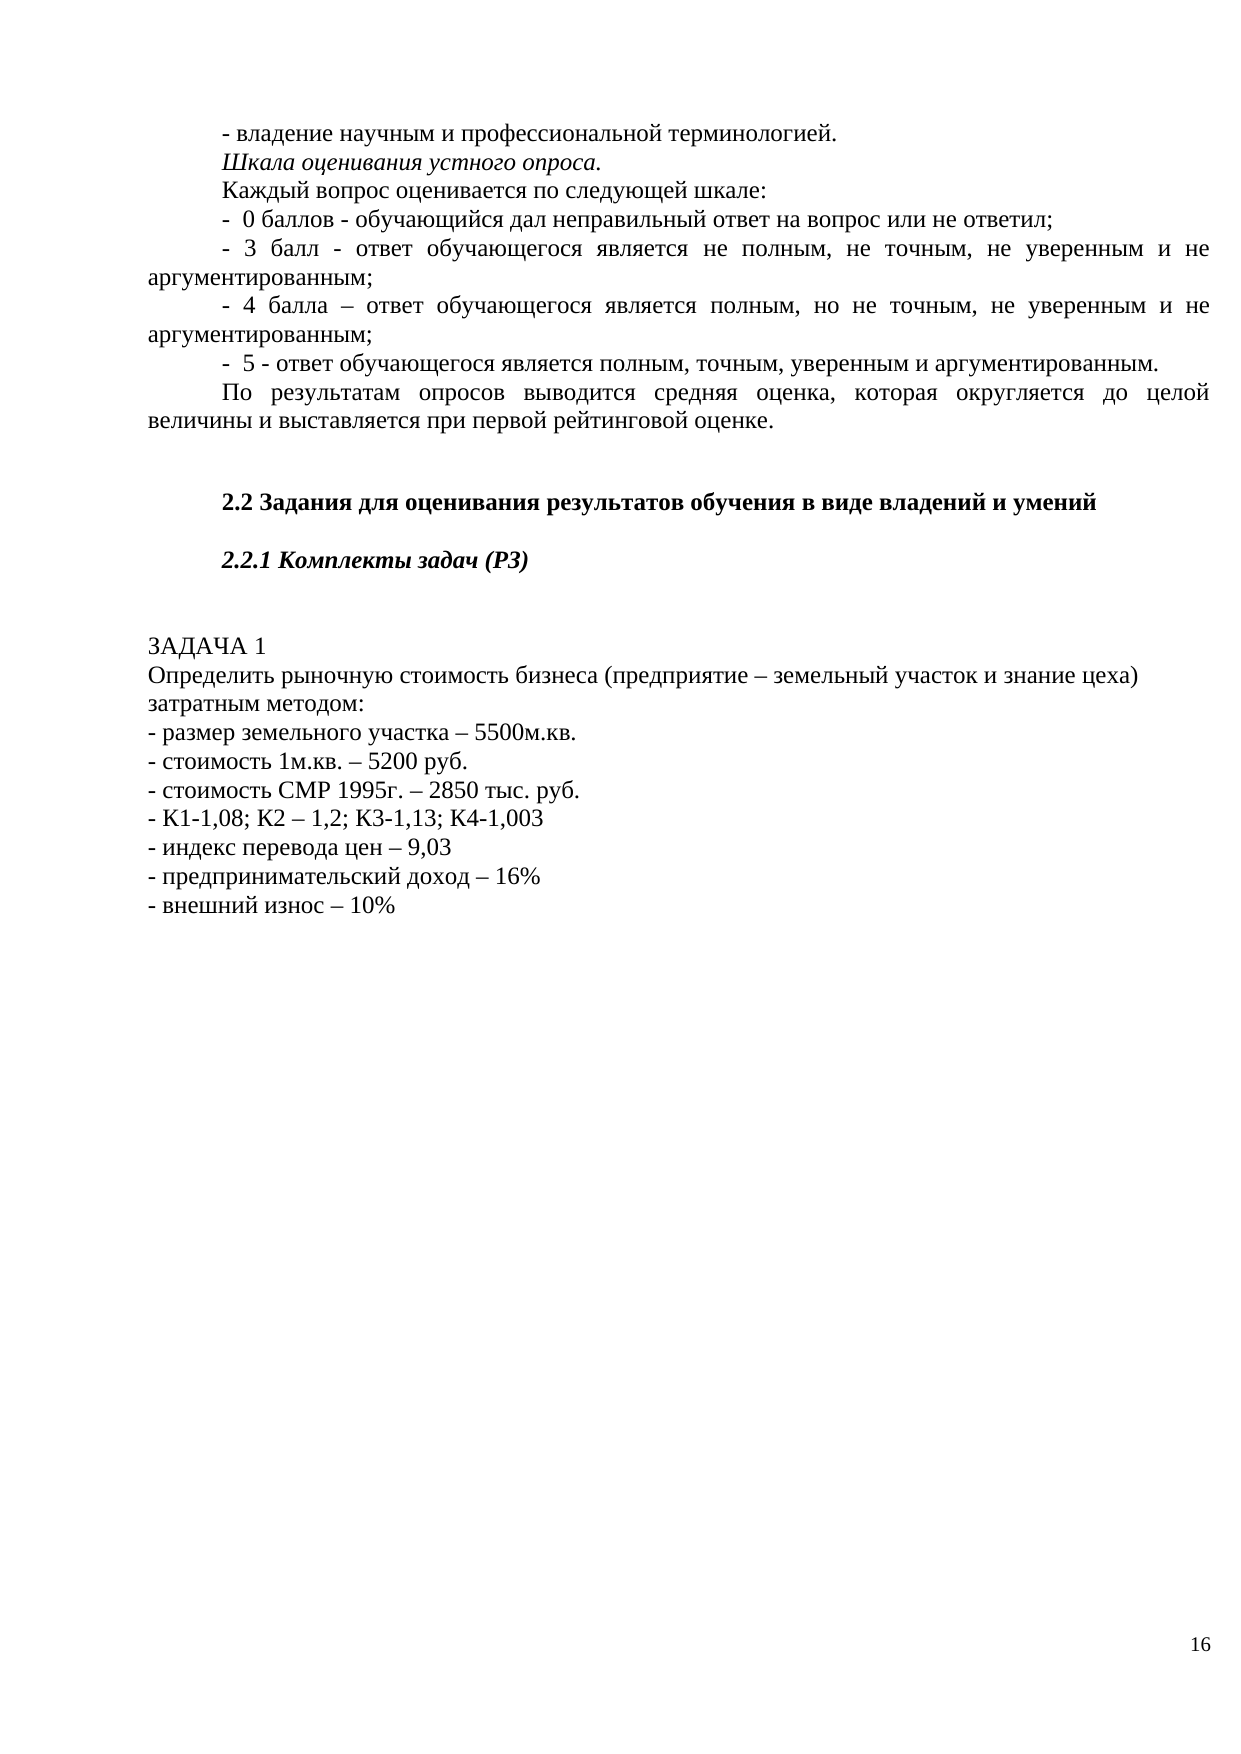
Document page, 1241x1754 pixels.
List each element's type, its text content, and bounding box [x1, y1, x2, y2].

text - индекс перевода цен – 9,03 [148, 832, 1211, 861]
text Определить рыночную стоимость бизнеса (предприятие – земельный участок и знание цеха) затратным методом: [148, 660, 1211, 717]
text - предпринимательский доход – 16% [148, 861, 1211, 890]
text - 3 балл - ответ обучающегося является не полным, не точным, не уверенным и не аргументированным; [148, 233, 1211, 291]
text - стоимость СМР 1995г. – 2850 тыс. руб. [148, 775, 1211, 803]
text Каждый вопрос оценивается по следующей шкале: [148, 176, 1211, 204]
text - 5 - ответ обучающегося является полным, точным, уверенным и аргументированным. [148, 348, 1211, 377]
text - владение научным и профессиональной терминологией. [148, 118, 1211, 147]
text 2.2.1 Комплекты задач (РЗ) [148, 545, 1211, 573]
text Шкала оценивания устного опроса. [148, 147, 1211, 176]
text 2.2 Задания для оценивания результатов обучения в виде владений и умений [148, 487, 1211, 516]
text - К1-1,08; К2 – 1,2; К3-1,13; К4-1,003 [148, 803, 1211, 832]
text По результатам опросов выводится средняя оценка, которая округляется до целой величины и выставляется при первой рейтинговой оценке. [148, 377, 1211, 434]
text - внешний износ – 10% [148, 890, 1211, 918]
text ЗАДАЧА 1 [148, 631, 1211, 660]
text - стоимость 1м.кв. – 5200 руб. [148, 746, 1211, 775]
text - 0 баллов - обучающийся дал неправильный ответ на вопрос или не ответил; [148, 204, 1211, 233]
text - размер земельного участка – 5500м.кв. [148, 717, 1211, 746]
text - 4 балла – ответ обучающегося является полным, но не точным, не уверенным и не аргументированным; [148, 291, 1211, 348]
